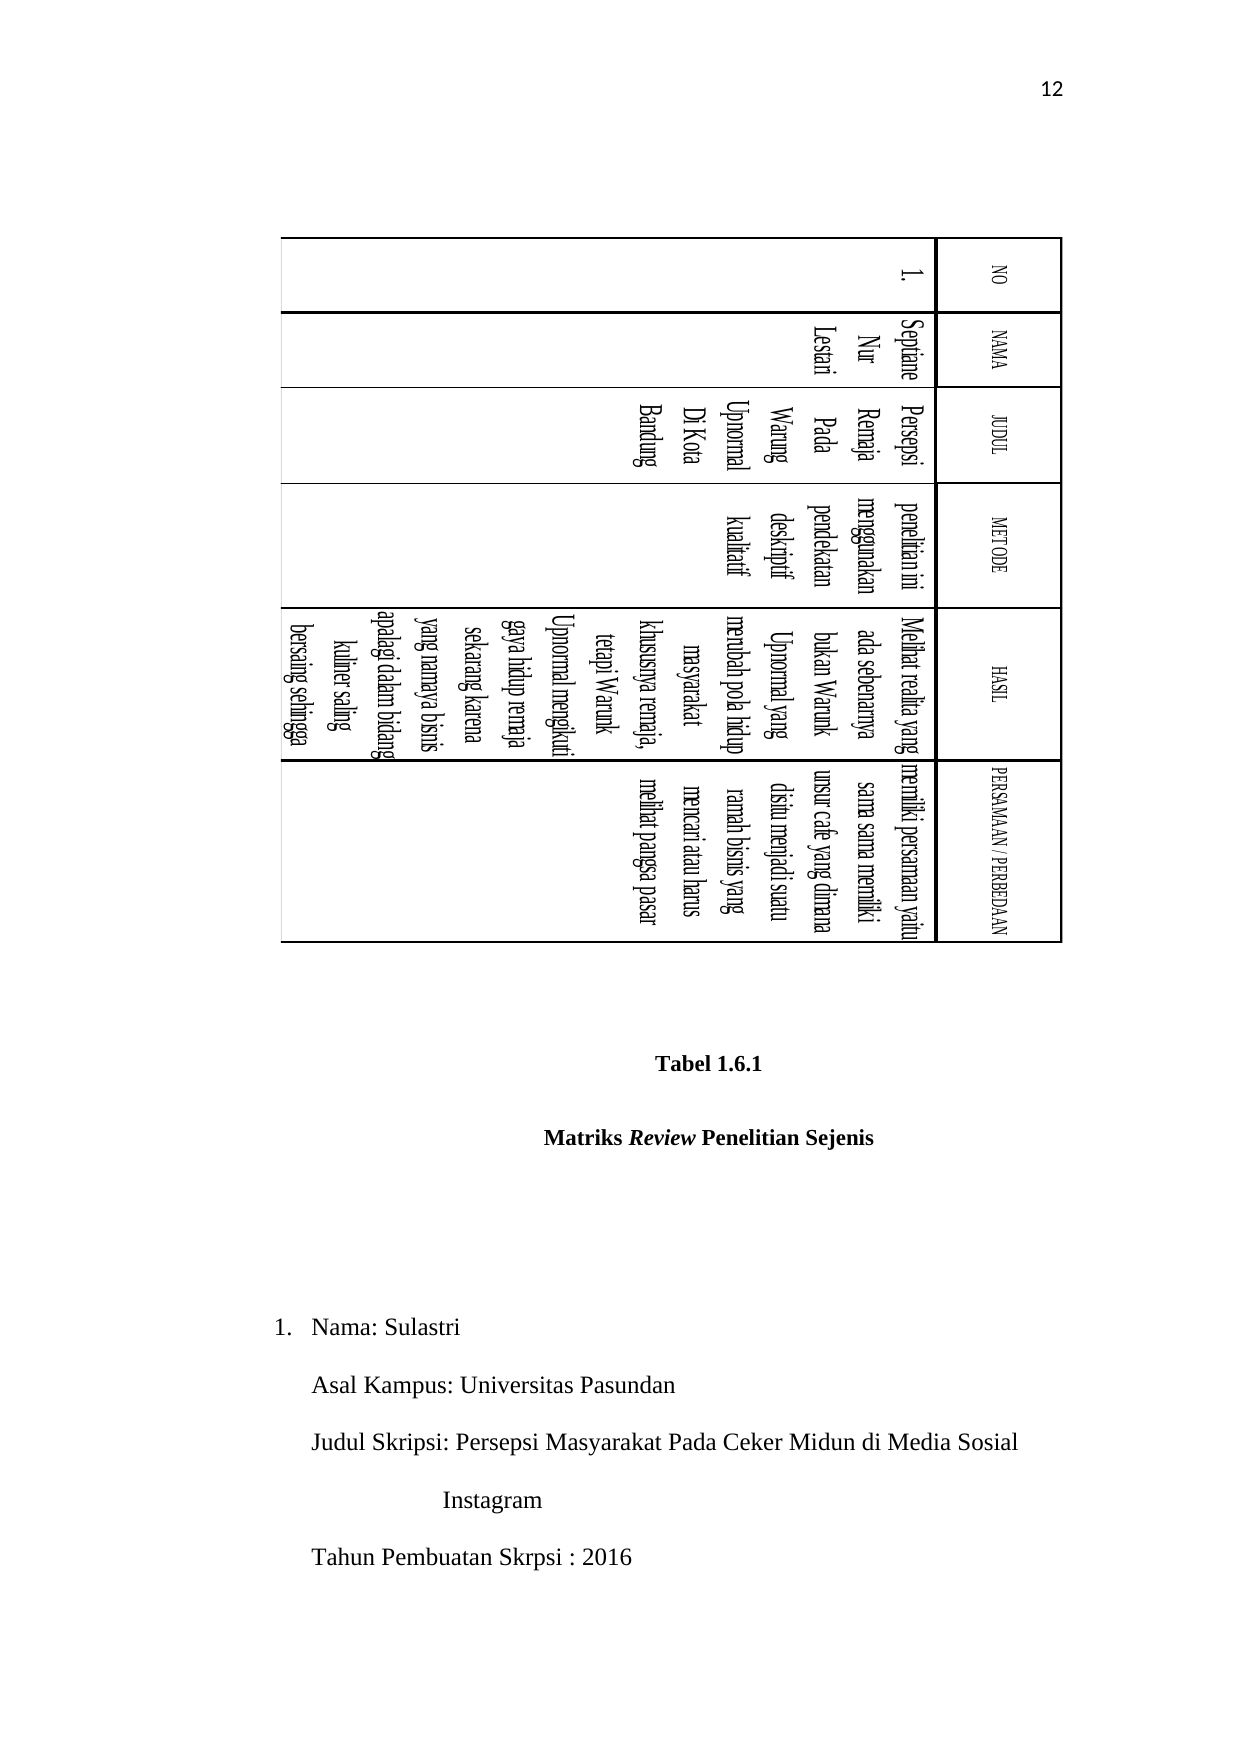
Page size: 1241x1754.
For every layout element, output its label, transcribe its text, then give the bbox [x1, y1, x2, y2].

text Tabel 1.6.1 [354, 1050, 1063, 1077]
text Instagram [236, 1485, 1063, 1514]
text Judul Skripsi: Persepsi Masyarakat Pada Ceker Midun di Media Sosial [236, 1427, 1063, 1456]
list Nama: Sulastri [274, 1312, 1063, 1341]
text Tahun Pembuatan Skrpsi : 2016 [236, 1542, 1063, 1571]
text Matriks Review Penelitian Sejenis [354, 1124, 1063, 1150]
text Asal Kampus: Universitas Pasundan [236, 1370, 1063, 1399]
